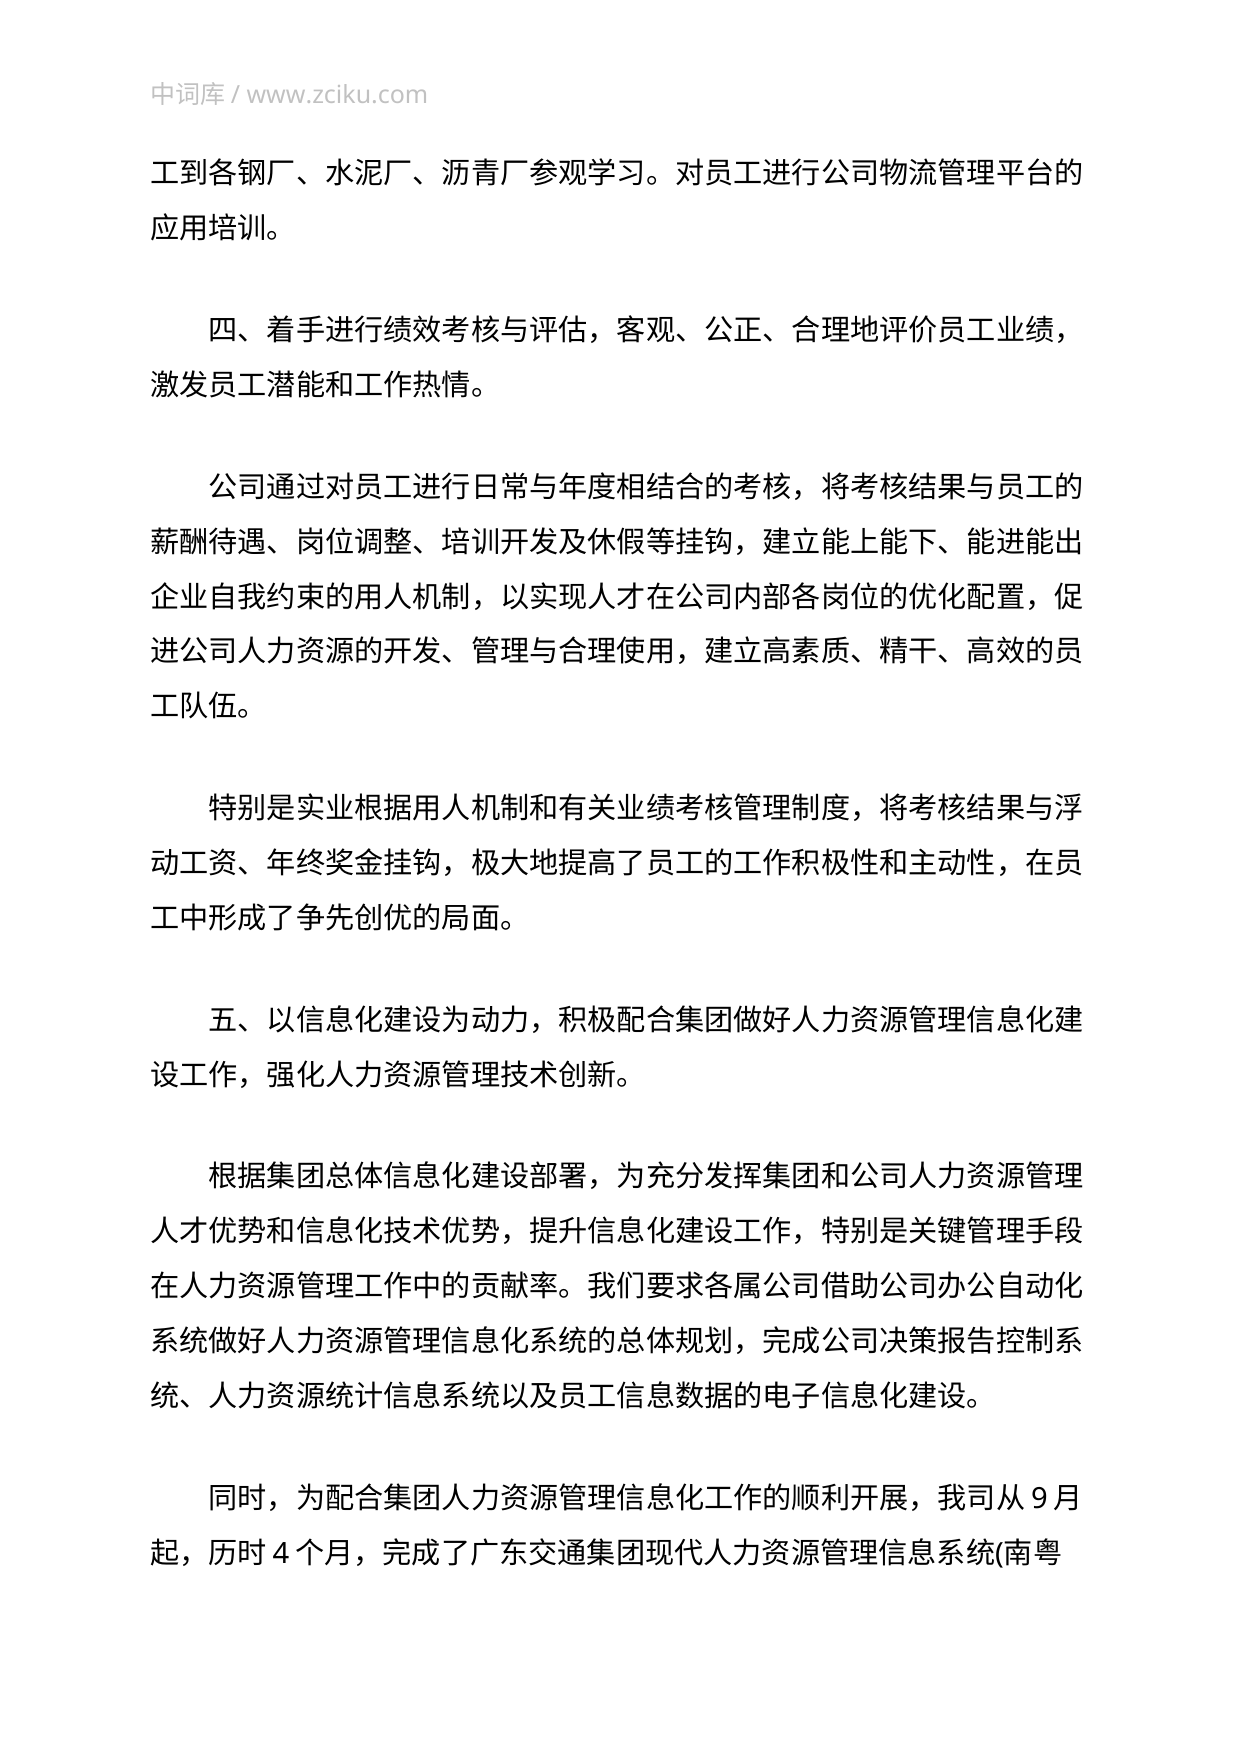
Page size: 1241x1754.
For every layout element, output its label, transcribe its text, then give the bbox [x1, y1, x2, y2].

text 五、以信息化建设为动力，积极配合集团做好人力资源管理信息化建设工作，强化人力资源管理技术创新。 [150, 996, 1090, 1093]
text 特别是实业根据用人机制和有关业绩考核管理制度，将考核结果与浮动工资、年终奖金挂钩，极大地提高了员工的工作积极性和主动性，在员工中形成了争先创优的局面。 [150, 785, 1090, 937]
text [150, 150, 1090, 247]
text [150, 1474, 1090, 1572]
text 根据集团总体信息化建设部署，为充分发挥集团和公司人力资源管理人才优势和信息化技术优势，提升信息化建设工作，特别是关键管理手段在人力资源管理工作中的贡献率。我们要求各属公司借助公司办公自动化系统做好人力资源管理信息化系统的总体规划，完成公司决策报告控制系统、人力资源统计信息系统以及员工信息数据的电子信息化建设。 [150, 1153, 1090, 1415]
text 公司通过对员工进行日常与年度相结合的考核，将考核结果与员工的薪酬待遇、岗位调整、培训开发及休假等挂钩，建立能上能下、能进能出企业自我约束的用人机制，以实现人才在公司内部各岗位的优化配置，促进公司人力资源的开发、管理与合理使用，建立高素质、精干、高效的员工队伍。 [150, 463, 1090, 725]
text 四、着手进行绩效考核与评估，客观、公正、合理地评价员工业绩，激发员工潜能和工作热情。 [150, 307, 1090, 404]
